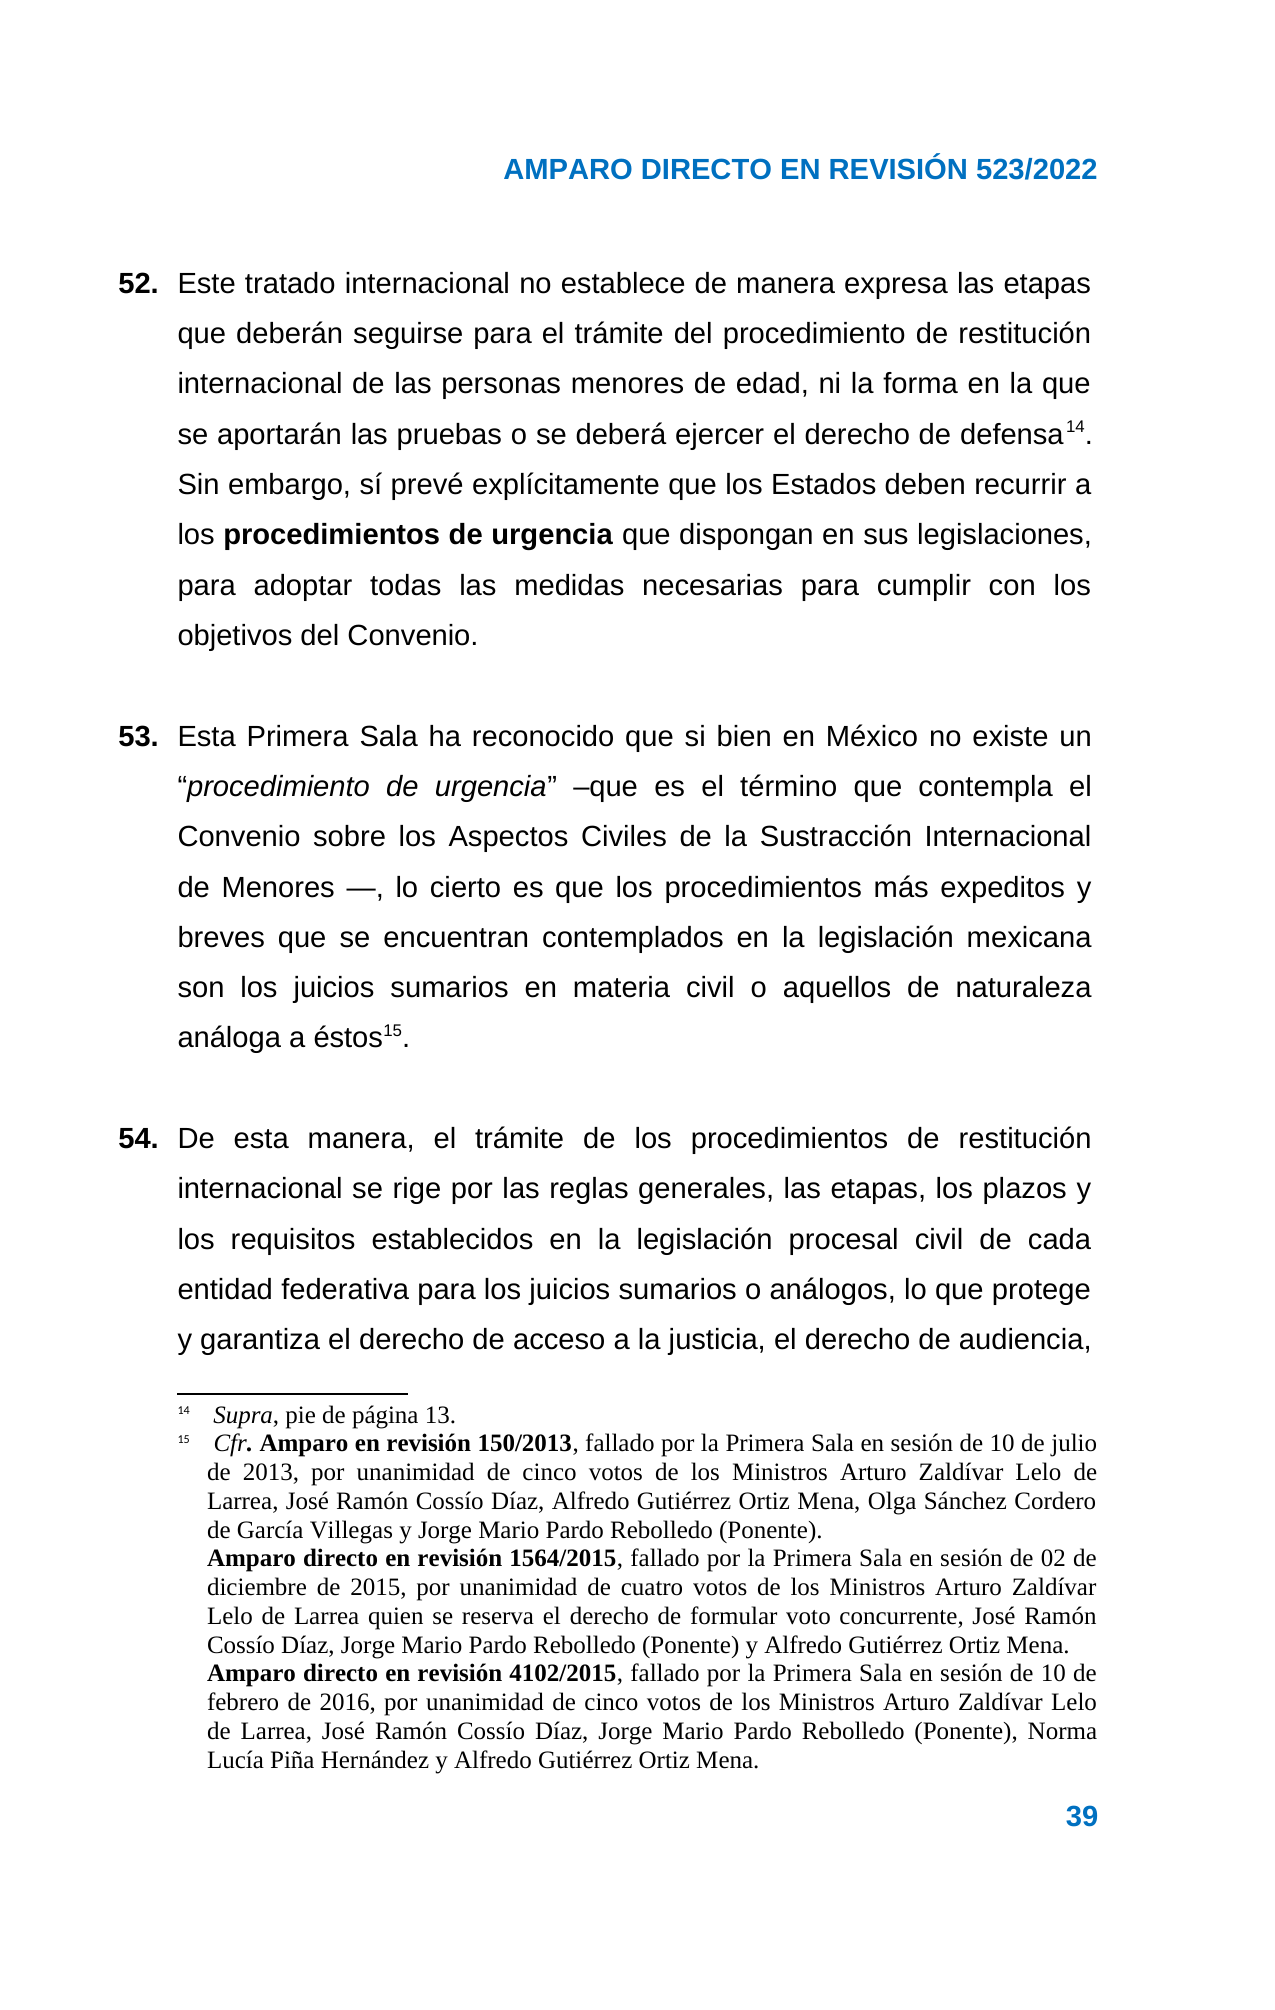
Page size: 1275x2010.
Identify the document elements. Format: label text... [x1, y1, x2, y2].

list De esta manera, el trámite de los procedimientos de restitución internacional se rige por las reglas generales, las etapas, los plazos y los requisitos establecidos en la legislación procesal civil de cada entidad federativa para los juicios sumarios o análogos, lo que protege y garantiza el derecho de acceso a la justicia, el derecho de audiencia, el debido proceso, así como las formalidades esenciales del procedimiento de todas las partes. [118, 1121, 1093, 1356]
list Este tratado internacional no establece de manera expresa las etapas que deberán seguirse para el trámite del procedimiento de restitución internacional de las personas menores de edad, ni la forma en la que se aportarán las pruebas o se deberá ejercer el derecho de defensa. Sin embargo, sí prevé explícitamente que los Estados deben recurrir a los procedimientos de urgencia que dispongan en sus legislaciones, para adoptar todas las medidas necesarias para cumplir con los objetivos del Convenio. [118, 266, 1093, 652]
list Esta Primera Sala ha reconocido que si bien en México no existe un “procedimiento de urgencia” –que es el término que contempla el Convenio sobre los Aspectos Civiles de la Sustracción Internacional de Menores —, lo cierto es que los procedimientos más expeditos y breves que se encuentran contemplados en la legislación mexicana son los juicios sumarios en materia civil o aquellos de naturaleza análoga a éstos. [118, 719, 1093, 1054]
